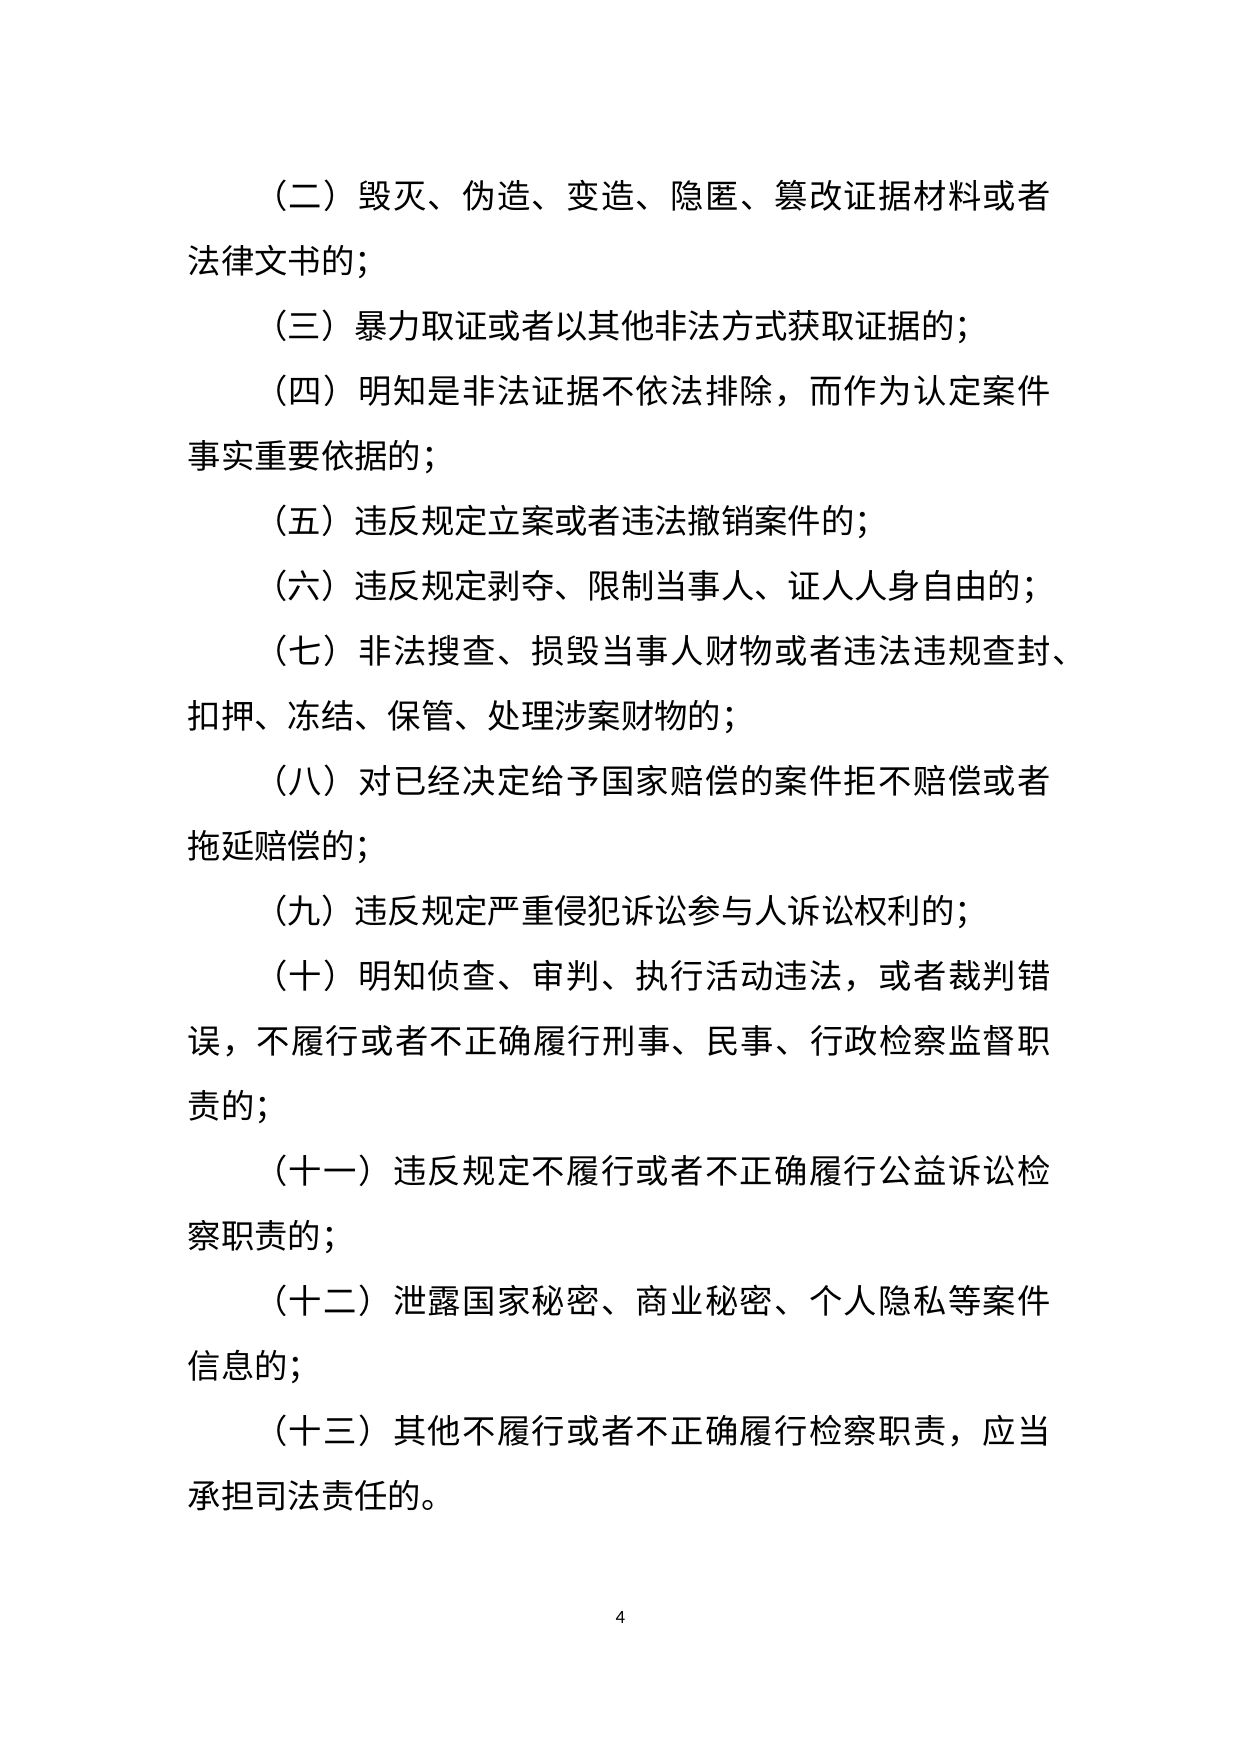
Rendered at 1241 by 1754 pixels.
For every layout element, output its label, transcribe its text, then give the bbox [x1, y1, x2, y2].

text （十）明知侦查、审判、执行活动违法，或者裁判错误，不履行或者不正确履行刑事、民事、行政检察监督职责的； [187, 942, 1053, 1137]
text （十一）违反规定不履行或者不正确履行公益诉讼检察职责的； [187, 1137, 1053, 1267]
text （四）明知是非法证据不依法排除，而作为认定案件事实重要依据的； [187, 357, 1053, 487]
text （五）违反规定立案或者违法撤销案件的； [187, 487, 1053, 552]
text （六）违反规定剥夺、限制当事人、证人人身自由的； [187, 552, 1053, 617]
text （八）对已经决定给予国家赔偿的案件拒不赔偿或者拖延赔偿的； [187, 747, 1053, 877]
text （十二）泄露国家秘密、商业秘密、个人隐私等案件信息的； [187, 1267, 1053, 1397]
text （七）非法搜查、损毁当事人财物或者违法违规查封、扣押、冻结、保管、处理涉案财物的； [187, 617, 1053, 747]
text （三）暴力取证或者以其他非法方式获取证据的； [187, 292, 1053, 357]
text （十三）其他不履行或者不正确履行检察职责，应当承担司法责任的。 [187, 1397, 1053, 1527]
text （九）违反规定严重侵犯诉讼参与人诉讼权利的； [187, 877, 1053, 942]
text （二）毁灭、伪造、变造、隐匿、篡改证据材料或者法律文书的； [187, 162, 1053, 292]
